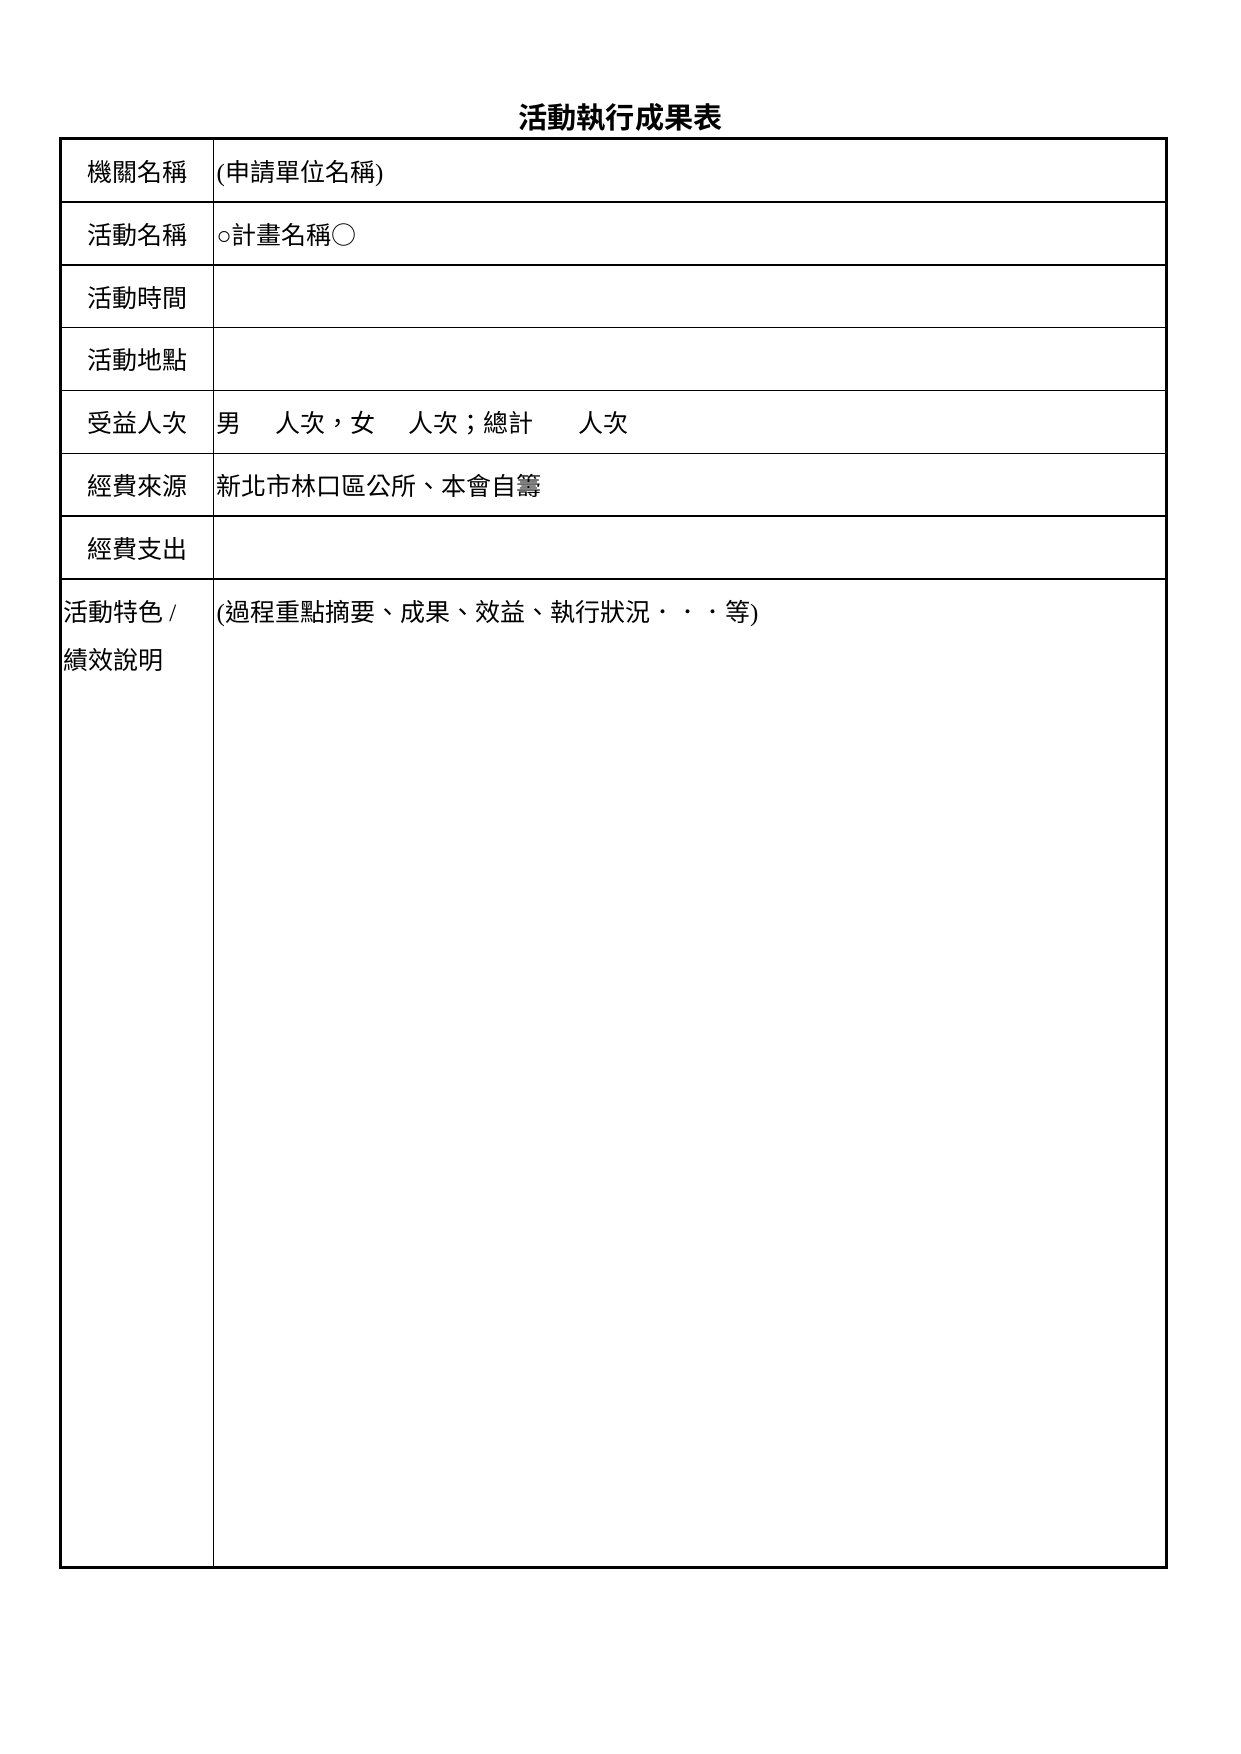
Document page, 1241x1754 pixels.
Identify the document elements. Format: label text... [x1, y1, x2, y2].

table_cell 經費來源 [62, 454, 213, 515]
table_header 機關名稱 [62, 140, 213, 201]
table_cell 活動時間 [62, 266, 213, 327]
table_cell 活動特色 / 績效說明 [62, 580, 213, 1566]
table_header (申請單位名稱) [214, 140, 1165, 201]
table_cell 男 人次，女 人次；總計 人次 [214, 391, 1165, 452]
text 活動執行成果表 [59, 94, 1181, 137]
table_cell [214, 328, 1165, 389]
table_cell 經費支出 [62, 517, 213, 578]
table_cell 活動名稱 [62, 203, 213, 264]
table_cell (過程重點摘要、成果、效益、執行狀況．．．等) [214, 580, 1165, 1566]
table_cell 受益人次 [62, 391, 213, 452]
table_cell 活動地點 [62, 328, 213, 389]
table_cell [214, 266, 1165, 327]
table_cell ○計畫名稱○ [214, 203, 1165, 264]
table_cell 新北市林口區公所、本會自籌 [214, 454, 1165, 515]
table_cell [214, 517, 1165, 578]
